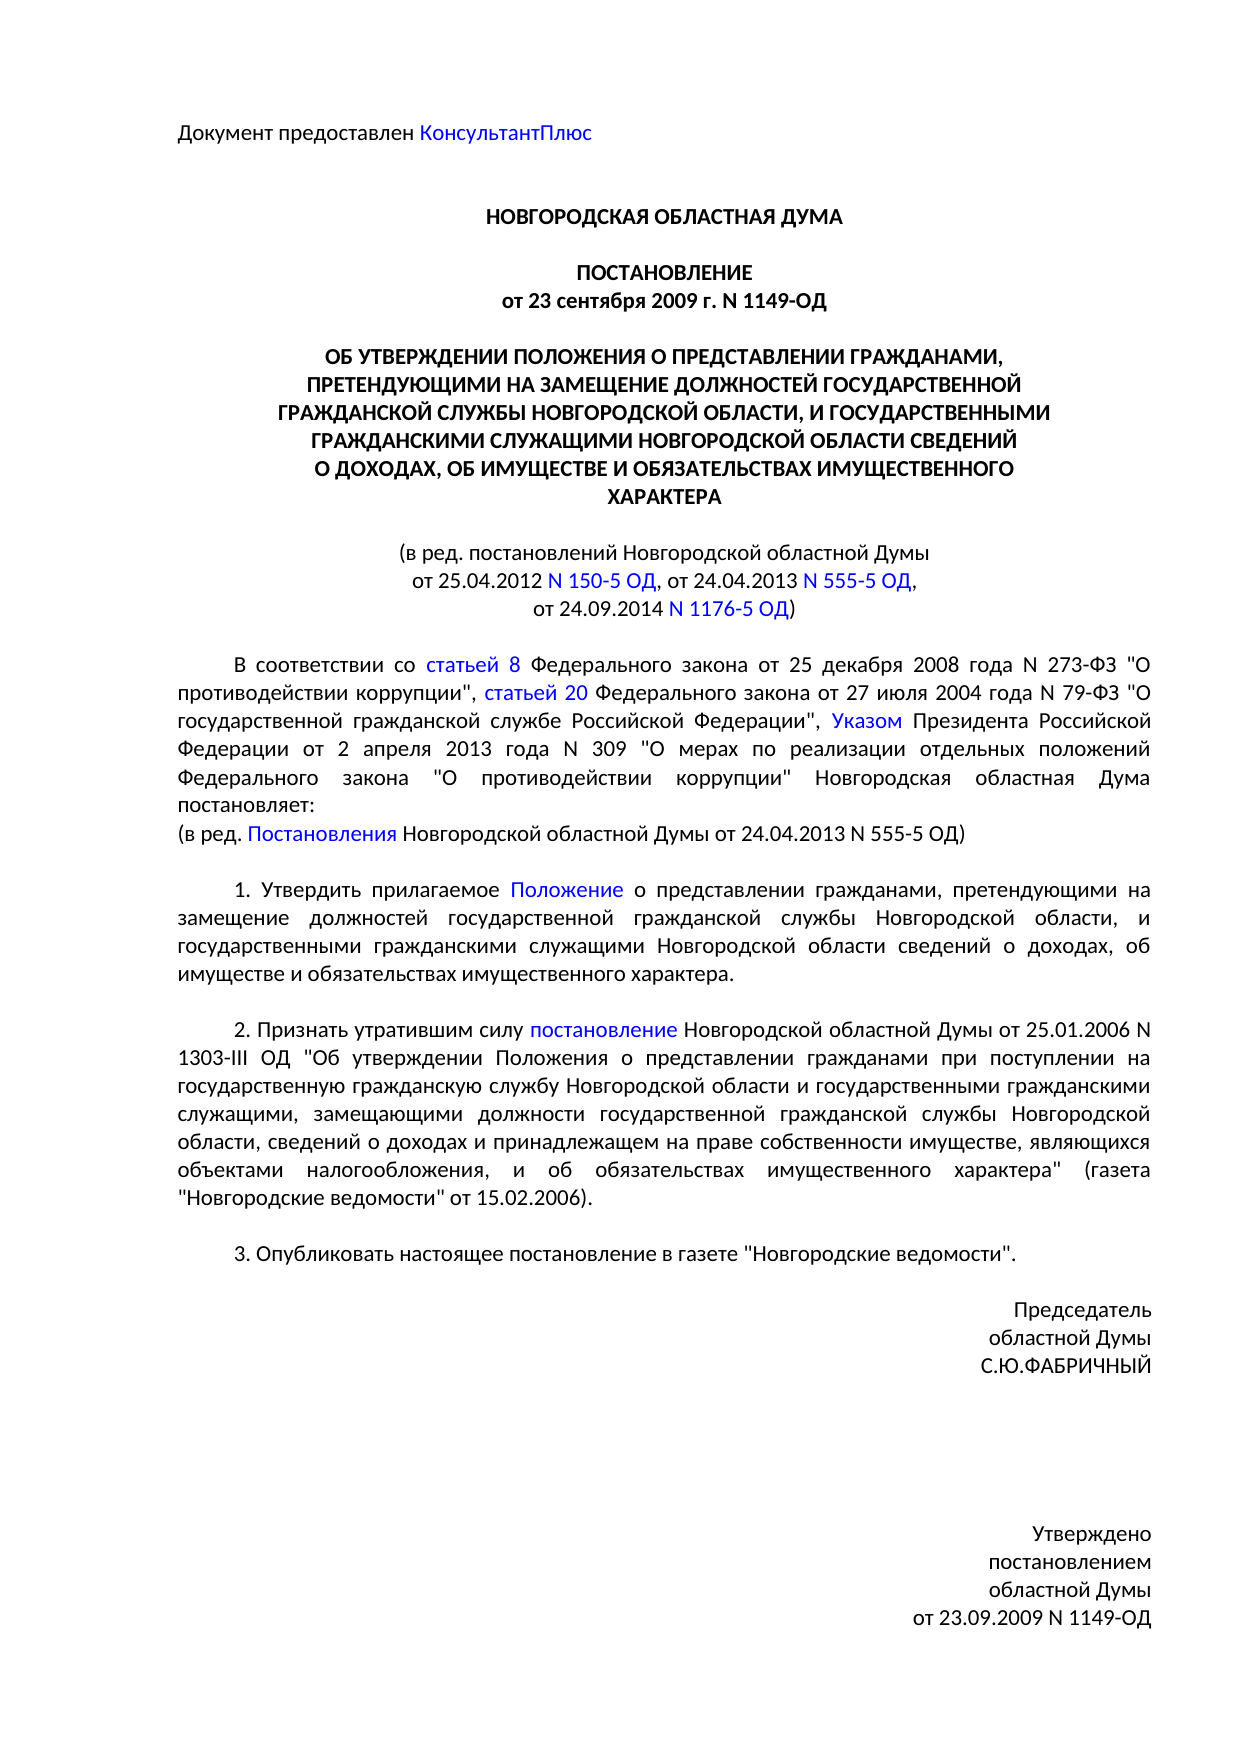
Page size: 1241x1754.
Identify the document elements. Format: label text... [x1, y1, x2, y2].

text С.Ю.ФАБРИЧНЫЙ [177, 1351, 1152, 1379]
text Утверждено [177, 1519, 1152, 1547]
text ПОСТАНОВЛЕНИЕ [177, 258, 1152, 286]
text областной Думы [177, 1575, 1152, 1603]
text ПРЕТЕНДУЮЩИМИ НА ЗАМЕЩЕНИЕ ДОЛЖНОСТЕЙ ГОСУДАРСТВЕННОЙ [177, 370, 1152, 398]
text (в ред. постановлений Новгородской областной Думы [177, 538, 1152, 566]
text В соответствии со статьей 8 Федерального закона от 25 декабря 2008 года N 273-ФЗ "О противодействии коррупции", статьей 20 Федерального закона от 27 июля 2004 года N 79-ФЗ "О государственной гражданской службе Российской Федерации", Указом Президента Российской Федерации от 2 апреля 2013 года N 309 "О мерах по реализации отдельных положений Федерального закона "О противодействии коррупции" Новгородская областная Дума постановляет: [177, 651, 1152, 819]
text (в ред. Постановления Новгородской областной Думы от 24.04.2013 N 555-5 ОД) [177, 819, 1152, 847]
text от 23.09.2009 N 1149-ОД [177, 1603, 1152, 1631]
text ОБ УТВЕРЖДЕНИИ ПОЛОЖЕНИЯ О ПРЕДСТАВЛЕНИИ ГРАЖДАНАМИ, [177, 342, 1152, 370]
text постановлением [177, 1547, 1152, 1575]
text Документ предоставлен КонсультантПлюс [177, 118, 1152, 174]
text О ДОХОДАХ, ОБ ИМУЩЕСТВЕ И ОБЯЗАТЕЛЬСТВАХ ИМУЩЕСТВЕННОГО [177, 454, 1152, 482]
text от 25.04.2012 N 150-5 ОД, от 24.04.2013 N 555-5 ОД, [177, 566, 1152, 594]
text 3. Опубликовать настоящее постановление в газете "Новгородские ведомости". [177, 1239, 1152, 1267]
text областной Думы [177, 1323, 1152, 1351]
text 2. Признать утратившим силу постановление Новгородской областной Думы от 25.01.2006 N 1303-III ОД "Об утверждении Положения о представлении гражданами при поступлении на государственную гражданскую службу Новгородской области и государственными гражданскими служащими, замещающими должности государственной гражданской службы Новгородской области, сведений о доходах и принадлежащем на праве собственности имуществе, являющихся объектами налогообложения, и об обязательствах имущественного характера" (газета "Новгородские ведомости" от 15.02.2006). [177, 1015, 1152, 1211]
text НОВГОРОДСКАЯ ОБЛАСТНАЯ ДУМА [177, 202, 1152, 230]
text от 23 сентября 2009 г. N 1149-ОД [177, 286, 1152, 314]
text Председатель [177, 1295, 1152, 1323]
text 1. Утвердить прилагаемое Положение о представлении гражданами, претендующими на замещение должностей государственной гражданской службы Новгородской области, и государственными гражданскими служащими Новгородской области сведений о доходах, об имуществе и обязательствах имущественного характера. [177, 875, 1152, 987]
text ГРАЖДАНСКИМИ СЛУЖАЩИМИ НОВГОРОДСКОЙ ОБЛАСТИ СВЕДЕНИЙ [177, 426, 1152, 454]
text от 24.09.2014 N 1176-5 ОД) [177, 594, 1152, 622]
text ХАРАКТЕРА [177, 482, 1152, 510]
text ГРАЖДАНСКОЙ СЛУЖБЫ НОВГОРОДСКОЙ ОБЛАСТИ, И ГОСУДАРСТВЕННЫМИ [177, 398, 1152, 426]
